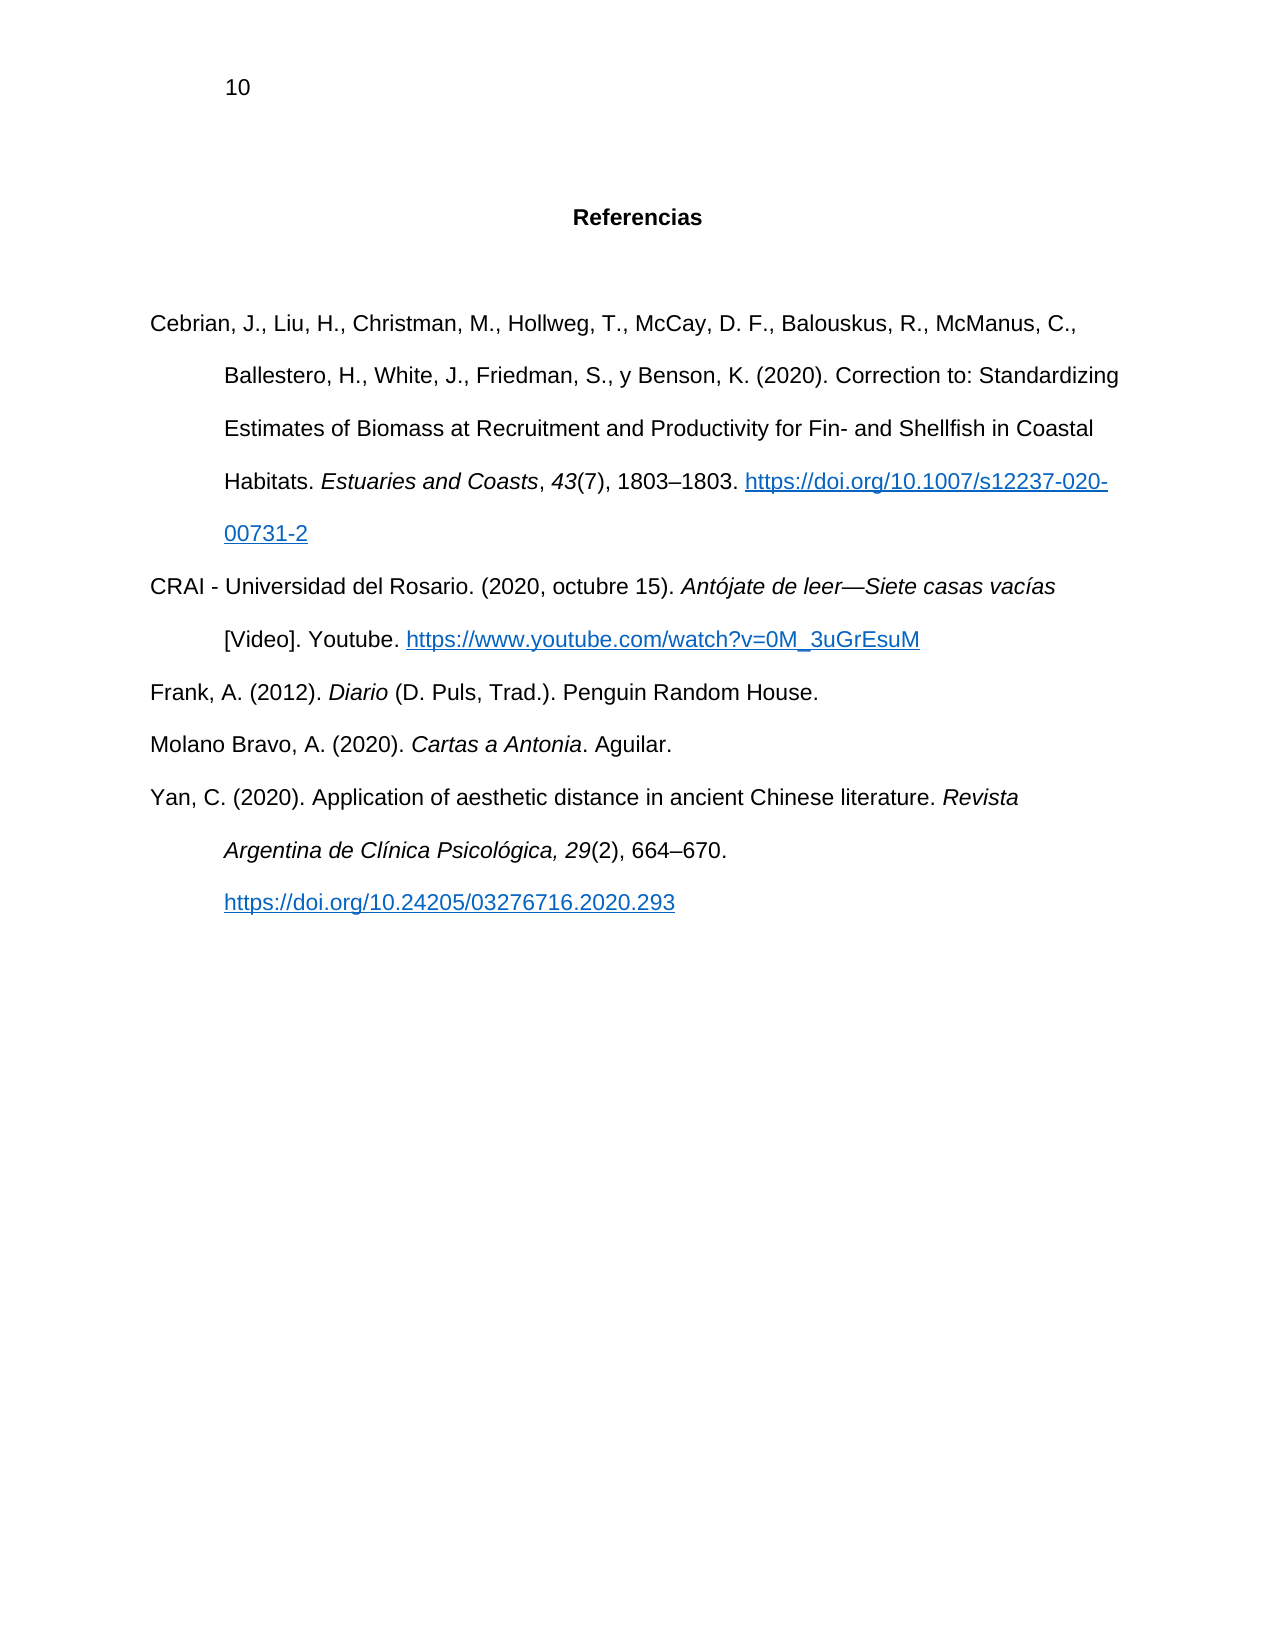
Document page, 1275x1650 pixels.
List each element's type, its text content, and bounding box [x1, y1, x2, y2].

text CRAI - Universidad del Rosario. (2020, octubre 15). Antójate de leer—Siete casas vacías [Video]. Youtube. https://www.youtube.com/watch?v=0M_3uGrEsuM [150, 573, 1125, 652]
text Yan, C. (2020). Application of aesthetic distance in ancient Chinese literature. Revista Argentina de Clínica Psicológica, 29(2), 664–670. https://doi.org/10.24205/03276716.2020.293 [150, 784, 1125, 916]
text Frank, A. (2012). Diario (D. Puls, Trad.). Penguin Random House. [150, 678, 1125, 705]
text Cebrian, J., Liu, H., Christman, M., Hollweg, T., McCay, D. F., Balouskus, R., McManus, C., Ballestero, H., White, J., Friedman, S., y Benson, K. (2020). Correction to: Standardizing Estimates of Biomass at Recruitment and Productivity for Fin- and Shellfish in Coastal Habitats. Estuaries and Coasts, 43(7), 1803–1803. https://doi.org/10.1007/s12237-020-00731-2 [150, 309, 1125, 547]
subtitle Referencias [150, 204, 1125, 231]
text Molano Bravo, A. (2020). Cartas a Antonia. Aguilar. [150, 731, 1125, 758]
